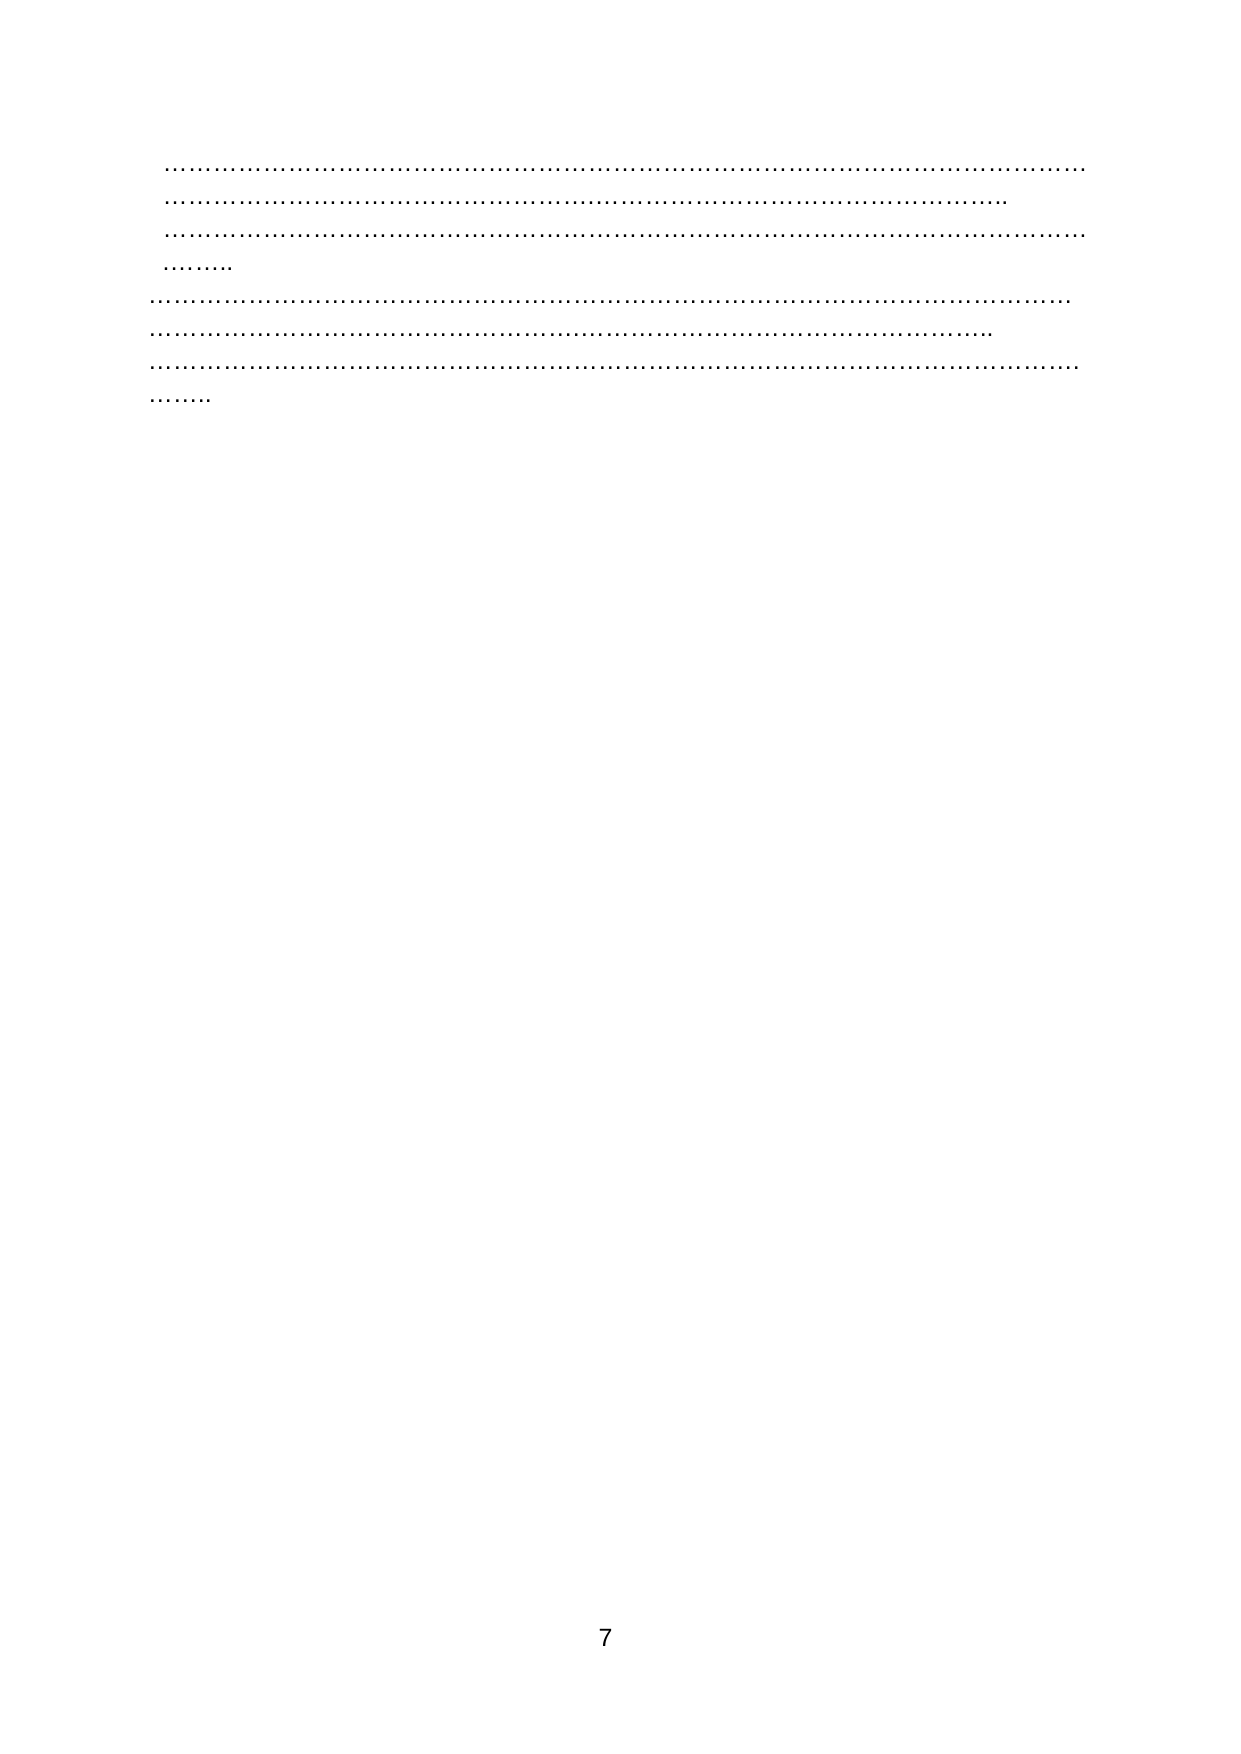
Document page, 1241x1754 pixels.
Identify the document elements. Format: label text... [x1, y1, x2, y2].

text ……………………………………………………………………………………………………………………………………………….…………………………………………..………………………………………………………………………………………………….…….. [148, 280, 1093, 407]
text ……………………………………………………………………………………………………………………………………………….…………………………………………..………………………………………………………………………………………………….…….. [162, 148, 1093, 275]
